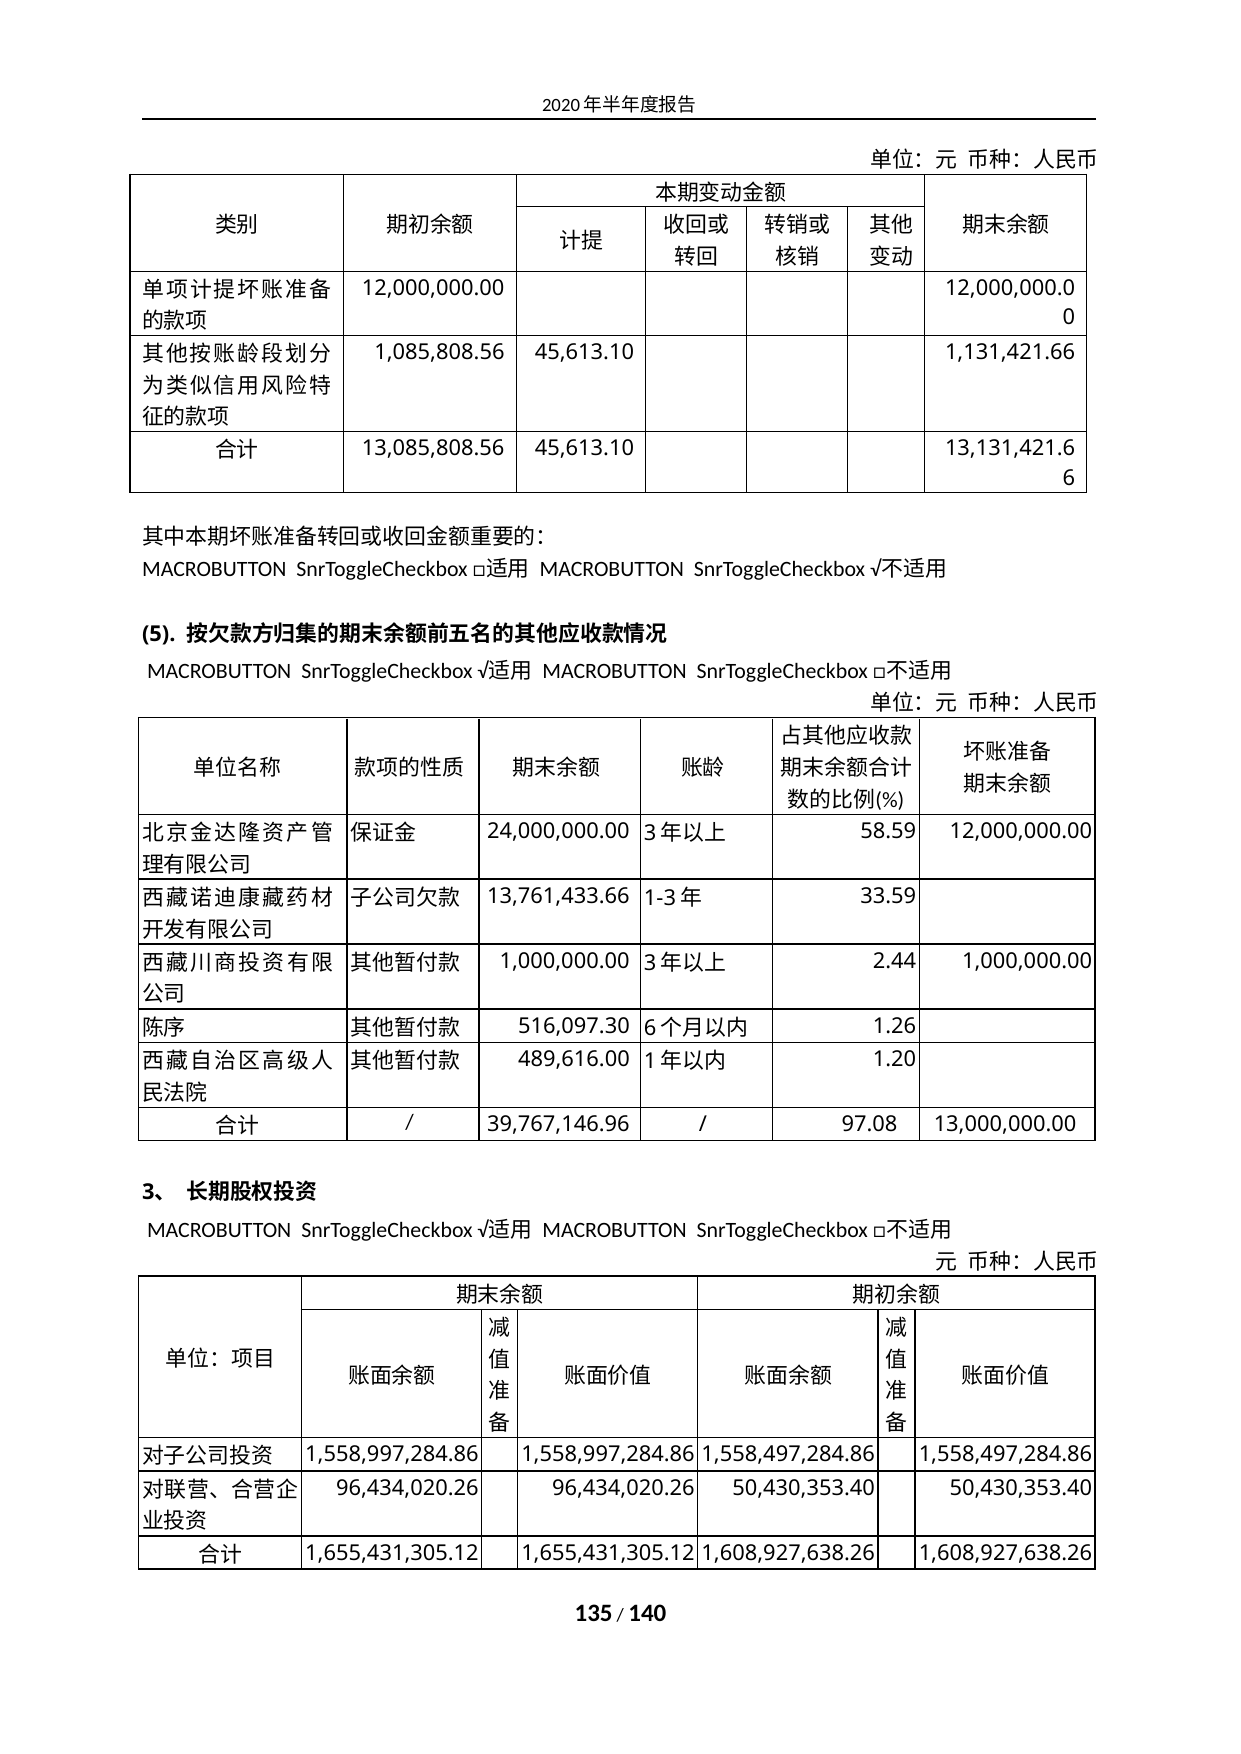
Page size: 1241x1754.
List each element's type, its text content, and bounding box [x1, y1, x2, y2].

subtitle 长期股权投资 [142, 1174, 1098, 1206]
